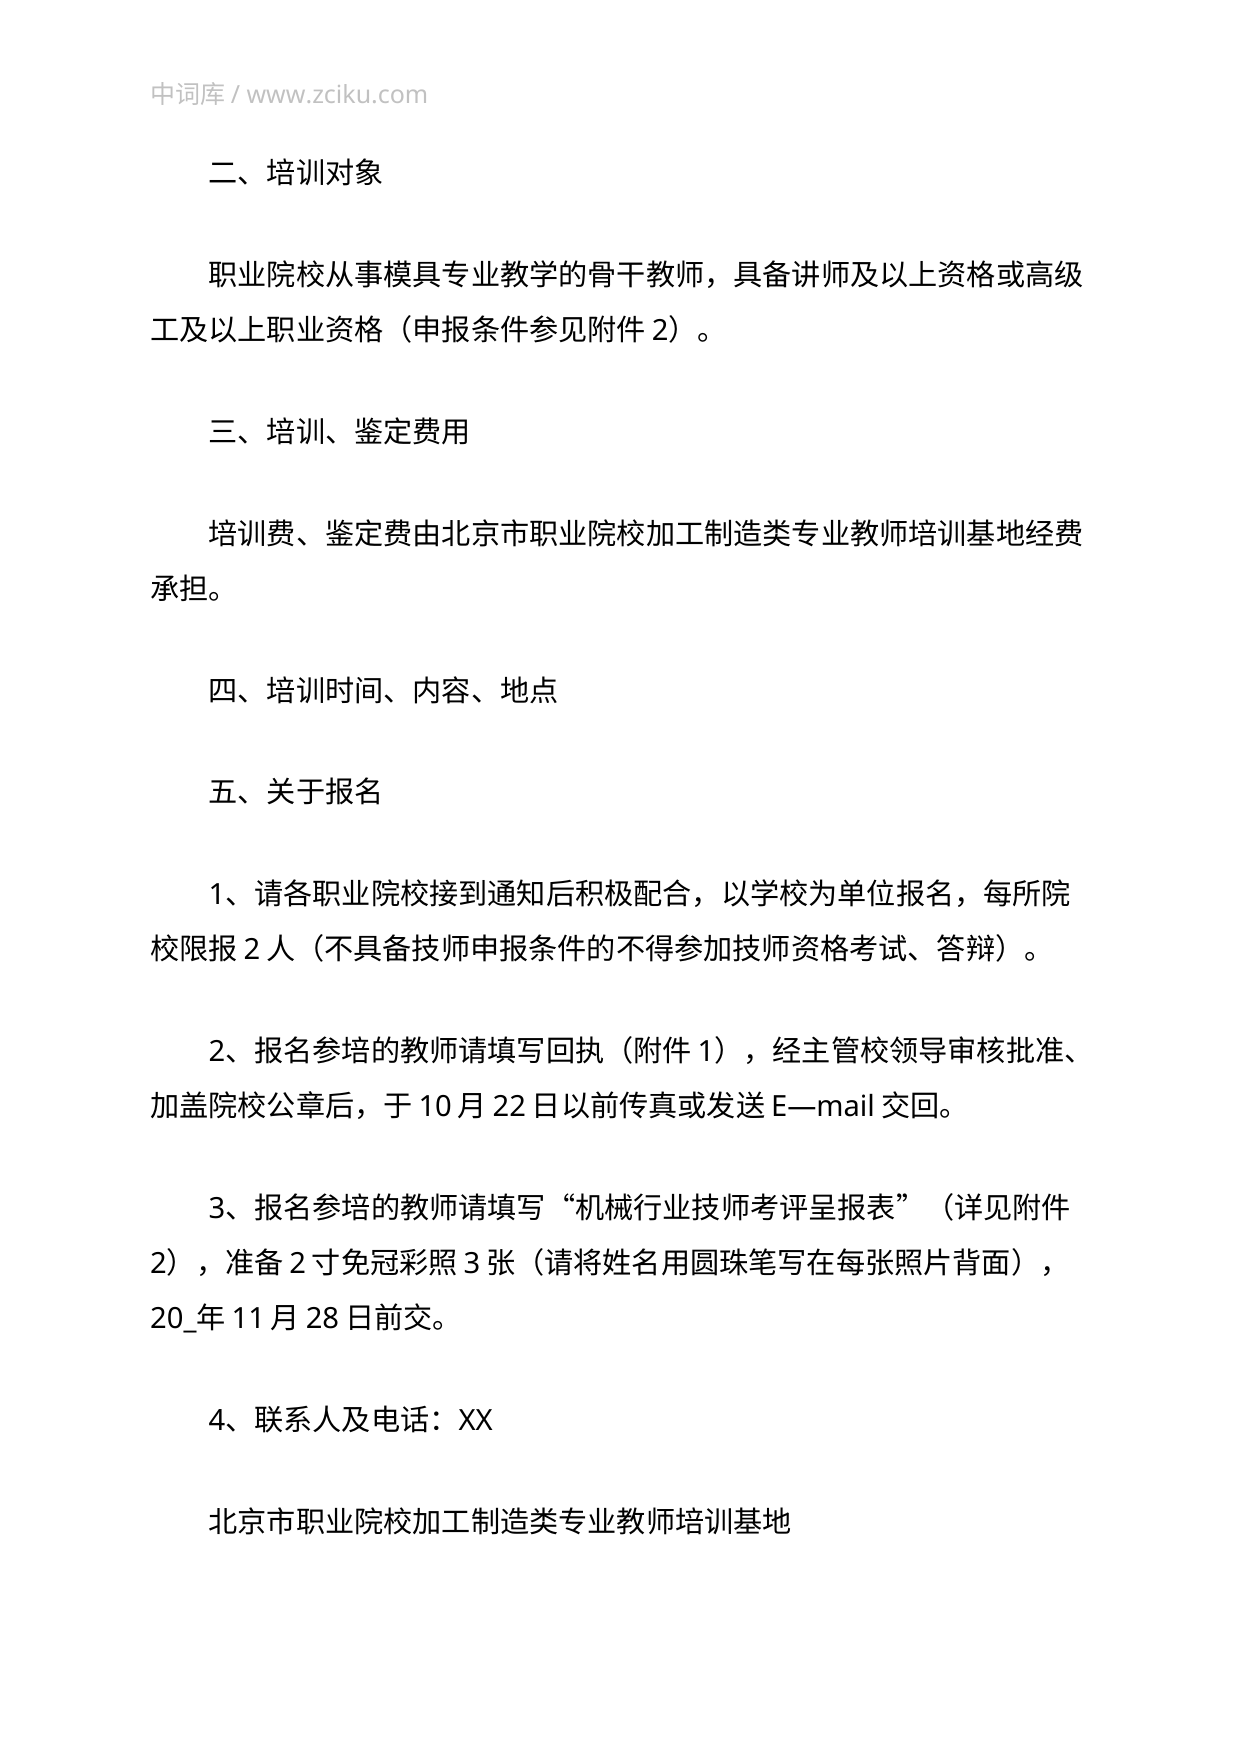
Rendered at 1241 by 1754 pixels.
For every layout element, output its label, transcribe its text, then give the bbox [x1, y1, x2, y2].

text 2、报名参培的教师请填写回执（附件1），经主管校领导审核批准、加盖院校公章后，于10月22日以前传真或发送E—mail交回。 [150, 1028, 1090, 1125]
text 二、培训对象 [150, 150, 1090, 192]
text 职业院校从事模具专业教学的骨干教师，具备讲师及以上资格或高级工及以上职业资格（申报条件参见附件2）。 [150, 252, 1090, 349]
text 四、培训时间、内容、地点 [150, 667, 1090, 709]
text 五、关于报名 [150, 769, 1090, 811]
text 4、联系人及电话：XX [150, 1397, 1090, 1439]
text 培训费、鉴定费由北京市职业院校加工制造类专业教师培训基地经费承担。 [150, 510, 1090, 608]
text 1、请各职业院校接到通知后积极配合，以学校为单位报名，每所院校限报2人（不具备技师申报条件的不得参加技师资格考试、答辩）。 [150, 871, 1090, 968]
text 北京市职业院校加工制造类专业教师培训基地 [150, 1498, 1090, 1541]
text 3、报名参培的教师请填写“机械行业技师考评呈报表”（详见附件2），准备2寸免冠彩照3张（请将姓名用圆珠笔写在每张照片背面），20_年11月28日前交。 [150, 1184, 1090, 1337]
text 三、培训、鉴定费用 [150, 409, 1090, 451]
